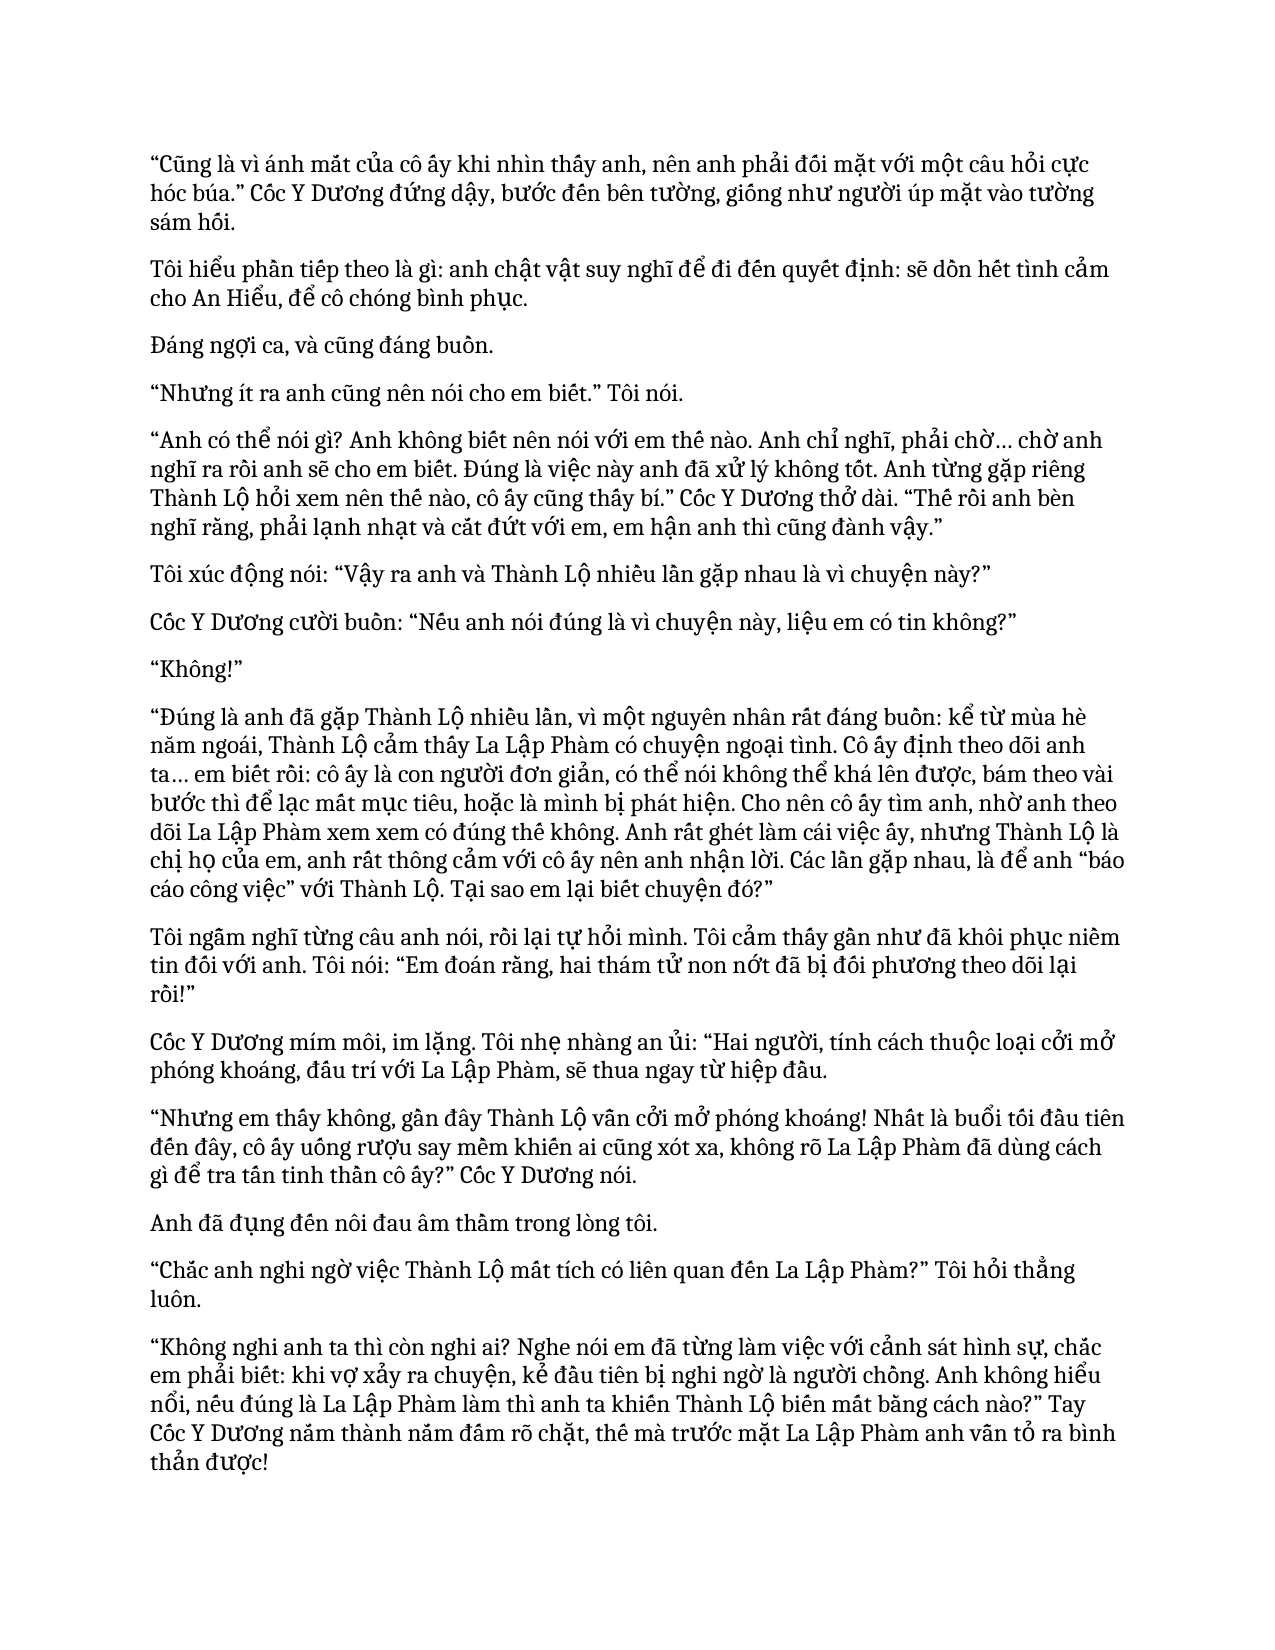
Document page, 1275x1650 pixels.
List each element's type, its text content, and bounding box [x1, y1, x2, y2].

text Tôi ngẫm nghĩ từng câu anh nói, rồi lại tự hỏi mình. Tôi cảm thấy gần như đã khôi phục niềm tin đối với anh. Tôi nói: “Em đoán rằng, hai thám tử non nớt đã bị đối phương theo dõi lại rồi!” [150, 922, 1125, 1009]
text “Anh có thể nói gì? Anh không biết nên nói với em thế nào. Anh chỉ nghĩ, phải chờ… chờ anh nghĩ ra rồi anh sẽ cho em biết. Đúng là việc này anh đã xử lý không tốt. Anh từng gặp riêng Thành Lộ hỏi xem nên thế nào, cô ấy cũng thấy bí.” Cốc Y Dương thở dài. “Thế rồi anh bèn nghĩ rằng, phải lạnh nhạt và cắt đứt với em, em hận anh thì cũng đành vậy.” [150, 426, 1125, 541]
text “Đúng là anh đã gặp Thành Lộ nhiều lần, vì một nguyên nhân rất đáng buồn: kể từ mùa hè năm ngoái, Thành Lộ cảm thấy La Lập Phàm có chuyện ngoại tình. Cô ấy định theo dõi anh ta… em biết rồi: cô ấy là con người đơn giản, có thể nói không thể khá lên được, bám theo vài bước thì để lạc mất mục tiêu, hoặc là mình bị phát hiện. Cho nên cô ấy tìm anh, nhờ anh theo dõi La Lập Phàm xem xem có đúng thế không. Anh rất ghét làm cái việc ấy, nhưng Thành Lộ là chị họ của em, anh rất thông cảm với cô ấy nên anh nhận lời. Các lần gặp nhau, là để anh “báo cáo công việc” với Thành Lộ. Tại sao em lại biết chuyện đó?” [150, 702, 1125, 904]
text “Chắc anh nghi ngờ việc Thành Lộ mất tích có liên quan đến La Lập Phàm?” Tôi hỏi thẳng luôn. [150, 1256, 1125, 1314]
text Cốc Y Dương cười buồn: “Nếu anh nói đúng là vì chuyện này, liệu em có tin không?” [150, 607, 1125, 636]
text Anh đã đụng đến nôi đau âm thầm trong lòng tôi. [150, 1209, 1125, 1237]
text Tôi hiểu phần tiếp theo là gì: anh chật vật suy nghĩ để đi đến quyết định: sẽ dồn hết tình cảm cho An Hiểu, để cô chóng bình phục. [150, 255, 1125, 312]
text Cốc Y Dương mím môi, im lặng. Tôi nhẹ nhàng an ủi: “Hai người, tính cách thuộc loại cởi mở phóng khoáng, đấu trí với La Lập Phàm, sẽ thua ngay từ hiệp đầu. [150, 1027, 1125, 1085]
text “Nhưng ít ra anh cũng nên nói cho em biết.” Tôi nói. [150, 379, 1125, 407]
text “Cũng là vì ánh mắt của cô ấy khi nhìn thấy anh, nên anh phải đối mặt với một câu hỏi cực hóc búa.” Cốc Y Dương đứng dậy, bước đến bên tường, giống như người úp mặt vào tường sám hối. [150, 150, 1125, 236]
text Đáng ngợi ca, và cũng đáng buồn. [150, 331, 1125, 360]
text Tôi xúc động nói: “Vậy ra anh và Thành Lộ nhiều lần gặp nhau là vì chuyện này?” [150, 560, 1125, 589]
text “Không nghi anh ta thì còn nghi ai? Nghe nói em đã từng làm việc với cảnh sát hình sự, chắc em phải biết: khi vợ xảy ra chuyện, kẻ đầu tiên bị nghi ngờ là người chồng. Anh không hiểu nổi, nếu đúng là La Lập Phàm làm thì anh ta khiến Thành Lộ biến mất bằng cách nào?” Tay Cốc Y Dương nắm thành nắm đấm rõ chặt, thế mà trước mặt La Lập Phàm anh vẫn tỏ ra bình thản được! [150, 1332, 1125, 1476]
text “Không!” [150, 655, 1125, 684]
text “Nhưng em thấy không, gần đây Thành Lộ vẫn cởi mở phóng khoáng! Nhất là buổi tối đầu tiên đến đây, cô ấy uống rượu say mềm khiến ai cũng xót xa, không rõ La Lập Phàm đã dùng cách gì để tra tấn tinh thần cô ấy?” Cốc Y Dương nói. [150, 1104, 1125, 1190]
